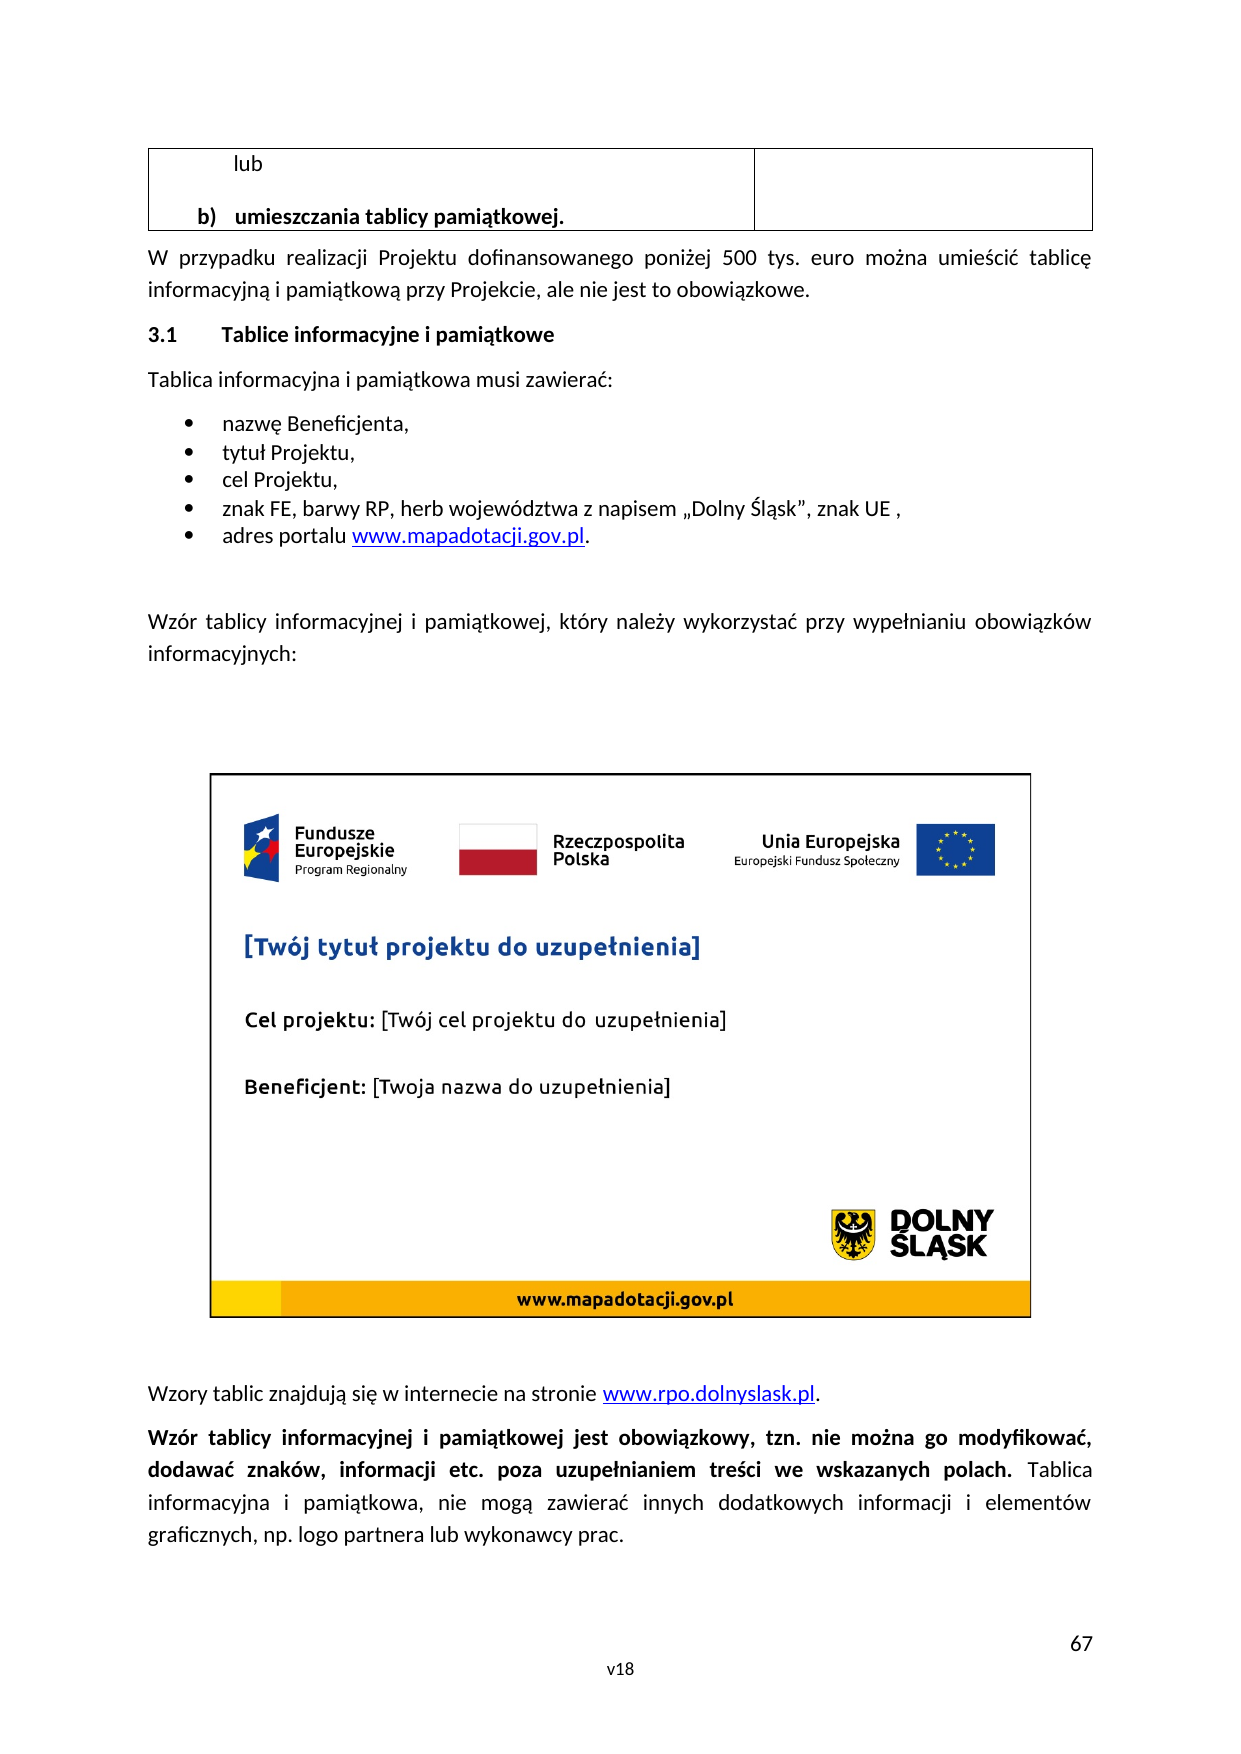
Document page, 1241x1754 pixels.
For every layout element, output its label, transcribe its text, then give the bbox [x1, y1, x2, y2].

list adres portalu www.mapadotacji.gov.pl. [185, 522, 1093, 550]
text W przypadku realizacji Projektu dofinansowanego poniżej 500 tys. euro można umieścić tablicę informacyjną i pamiątkową przy Projekcie, ale nie jest to obowiązkowe. [148, 243, 1093, 303]
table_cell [149, 149, 754, 230]
text Wzór tablicy informacyjnej i pamiątkowej, który należy wykorzystać przy wypełnianiu obowiązków informacyjnych: [148, 607, 1093, 667]
text Wzór tablicy informacyjnej i pamiątkowej jest obowiązkowy, tzn. nie można go modyfikować, dodawać znaków, informacji etc. poza uzupełnianiem treści we wskazanych polach. Tablica informacyjna i pamiątkowa, nie mogą zawierać innych dodatkowych informacji i elementów graficznych, np. logo partnera lub wykonawcy prac. [148, 1423, 1093, 1548]
list cel Projektu, [185, 466, 1093, 494]
picture [209, 773, 1032, 1318]
list znak FE, barwy RP, herb województwa z napisem „Dolny Śląsk”, znak UE , [185, 494, 1093, 522]
text 3.1 Tablice informacyjne i pamiątkowe [148, 320, 1093, 348]
list tytuł Projektu, [185, 438, 1093, 466]
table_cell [755, 149, 1092, 230]
text Tablica informacyjna i pamiątkowa musi zawierać: [148, 365, 1093, 393]
text Wzory tablic znajdują się w internecie na stronie www.rpo.dolnyslask.pl. [148, 1379, 1093, 1407]
list nazwę Beneficjenta, [185, 409, 1093, 438]
